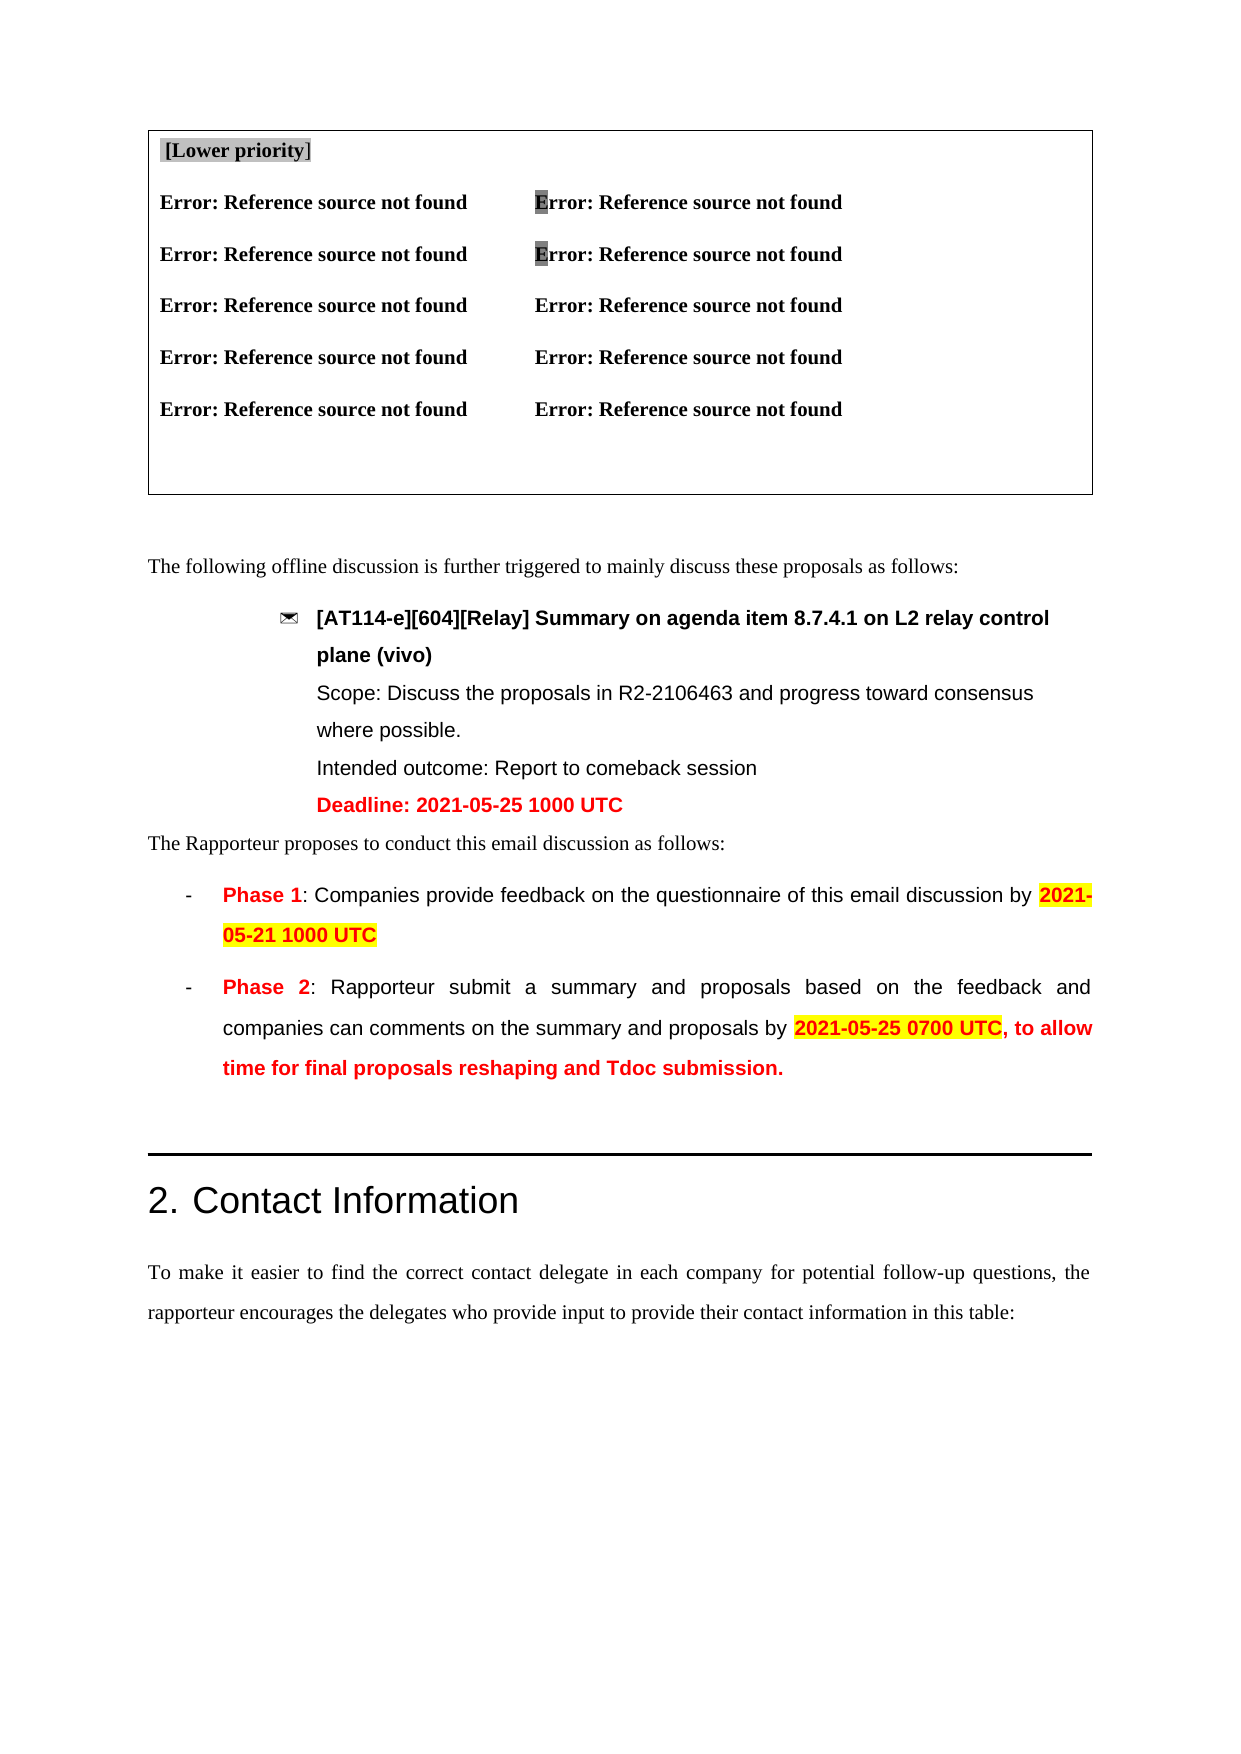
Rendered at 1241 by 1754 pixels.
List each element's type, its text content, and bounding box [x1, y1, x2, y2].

subtitle Contact Information [148, 1156, 1092, 1237]
text Intended outcome: Report to comeback session [316, 749, 1092, 786]
text Deadline: 2021-05-25 1000 UTC [316, 786, 1092, 824]
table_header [149, 131, 1092, 494]
text Scope: Discuss the proposals in R2-2106463 and progress toward consensus where possible. [316, 674, 1092, 749]
text To make it easier to find the correct contact delegate in each company for potential follow-up questions, the rapporteur encourages the delegates who provide input to provide their contact information in this table: [148, 1253, 1092, 1331]
text The Rapporteur proposes to conduct this email discussion as follows: [148, 824, 1092, 861]
text [AT114-e][604][Relay] Summary on agenda item 8.7.4.1 on L2 relay control plane (vivo) [279, 599, 1092, 674]
list Phase 1: Companies provide feedback on the questionnaire of this email discussion by 2021-05-21 1000 UTC [185, 876, 1092, 954]
text The following offline discussion is further triggered to mainly discuss these proposals as follows: [148, 547, 1092, 584]
list Phase 2: Rapporteur submit a summary and proposals based on the feedback and companies can comments on the summary and proposals by 2021-05-25 0700 UTC, to allow time for final proposals reshaping and Tdoc submission. [185, 968, 1092, 1086]
